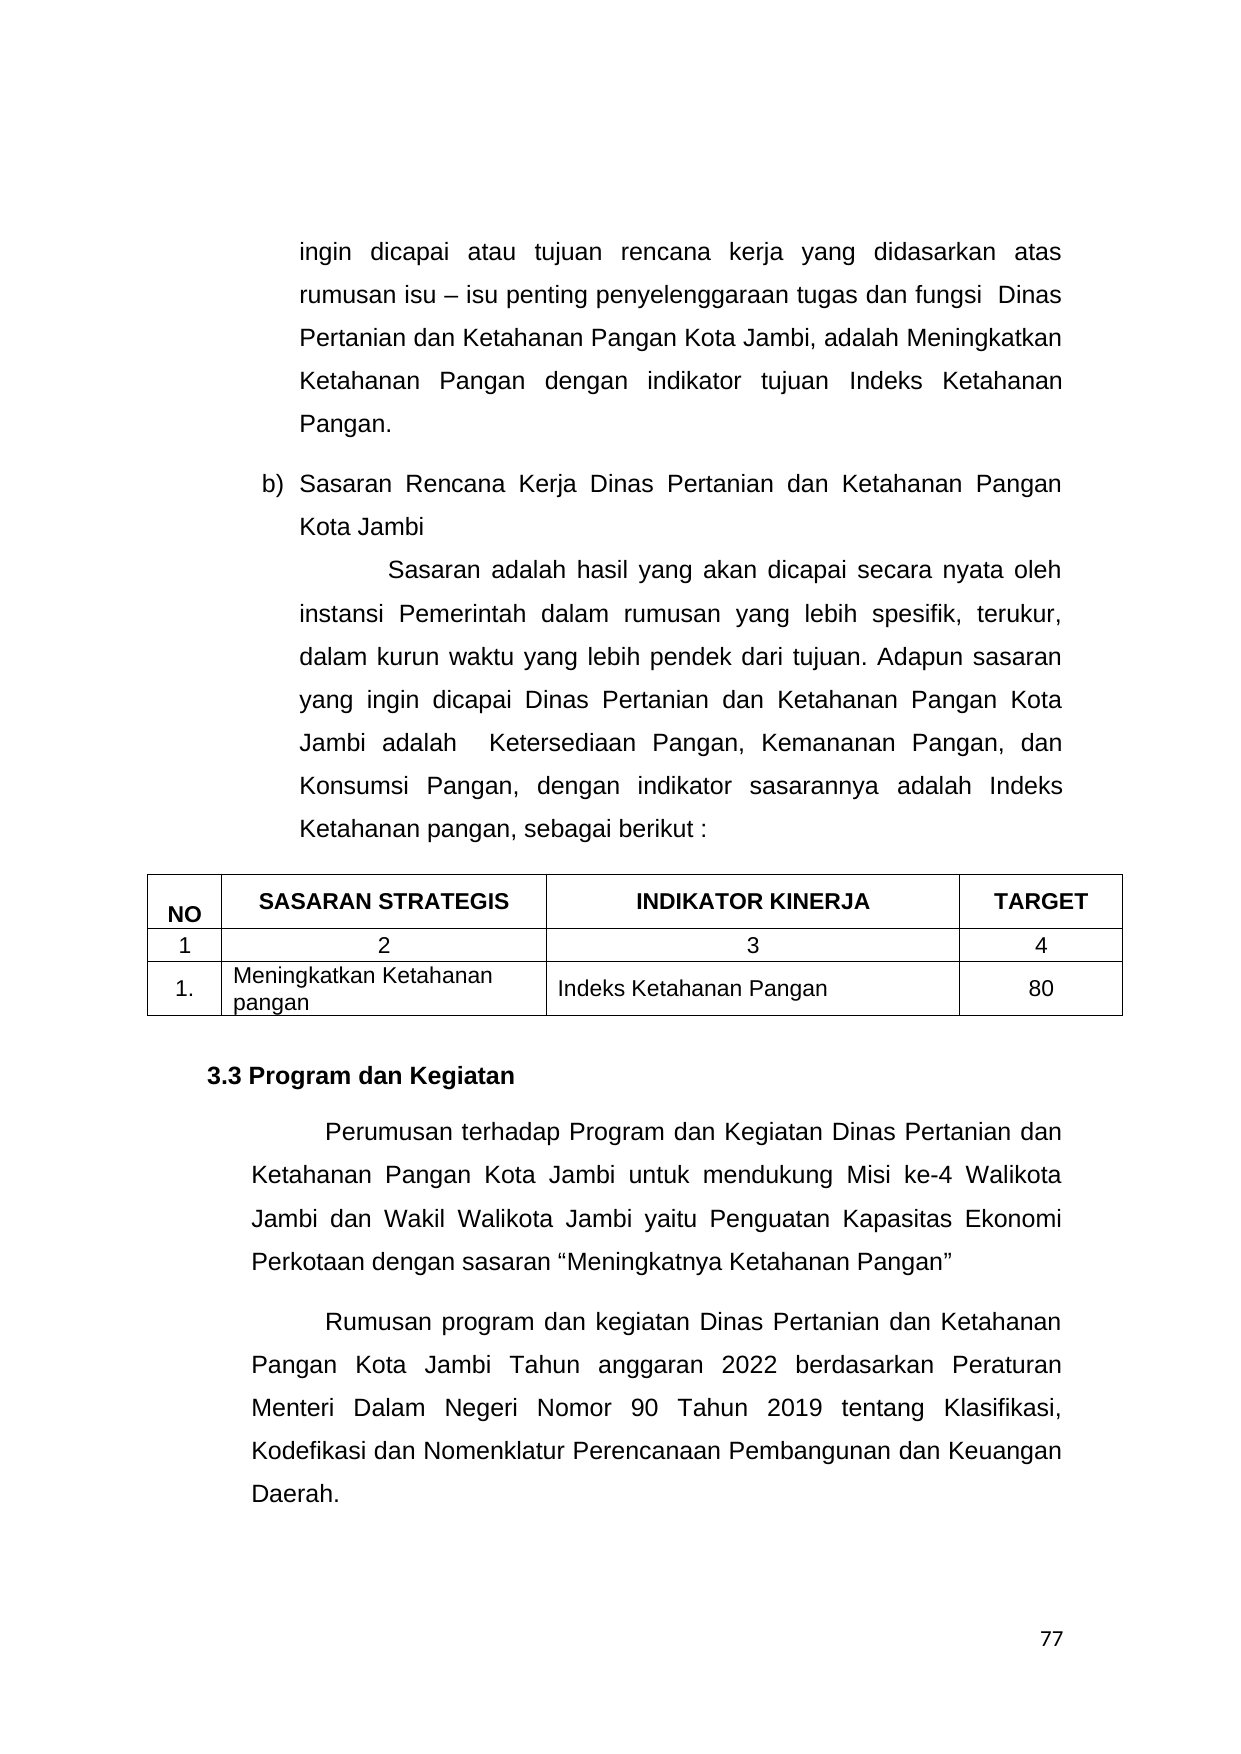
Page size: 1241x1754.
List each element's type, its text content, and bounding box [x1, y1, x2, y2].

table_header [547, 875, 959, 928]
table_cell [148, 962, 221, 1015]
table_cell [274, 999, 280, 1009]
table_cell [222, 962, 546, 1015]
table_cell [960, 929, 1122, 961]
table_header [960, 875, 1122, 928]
text 3.3 Program dan Kegiatan [207, 1061, 1063, 1090]
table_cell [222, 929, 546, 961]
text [299, 237, 1063, 438]
text Rumusan program dan kegiatan Dinas Pertanian dan Ketahanan Pangan Kota Jambi Tahun anggaran 2022 berdasarkan Peraturan Menteri Dalam Negeri Nomor 90 Tahun 2019 tentang Klasifikasi, Kodefikasi dan Nomenklatur Perencanaan Pembangunan dan Keuangan Daerah. [251, 1307, 1063, 1508]
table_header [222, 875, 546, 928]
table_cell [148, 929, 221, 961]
list Sasaran adalah hasil yang akan dicapai secara nyata oleh instansi Pemerintah dalam rumusan yang lebih spesifik, terukur, dalam kurun waktu yang lebih pendek dari tujuan. Adapun sasaran yang ingin dicapai Dinas Pertanian dan Ketahanan Pangan Kota Jambi adalah Ketersediaan Pangan, Kemananan Pangan, dan Konsumsi Pangan, dengan indikator sasarannya adalah Indeks Ketahanan pangan, sebagai berikut : [299, 555, 1063, 843]
list Sasaran Rencana Kerja Dinas Pertanian dan Ketahanan Pangan Kota Jambi [262, 469, 1063, 541]
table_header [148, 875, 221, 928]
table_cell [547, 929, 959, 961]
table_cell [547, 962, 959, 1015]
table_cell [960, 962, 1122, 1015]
text Perumusan terhadap Program dan Kegiatan Dinas Pertanian dan Ketahanan Pangan Kota Jambi untuk mendukung Misi ke-4 Walikota Jambi dan Wakil Walikota Jambi yaitu Penguatan Kapasitas Ekonomi Perkotaan dengan sasaran “Meningkatnya Ketahanan Pangan” [251, 1117, 1063, 1276]
